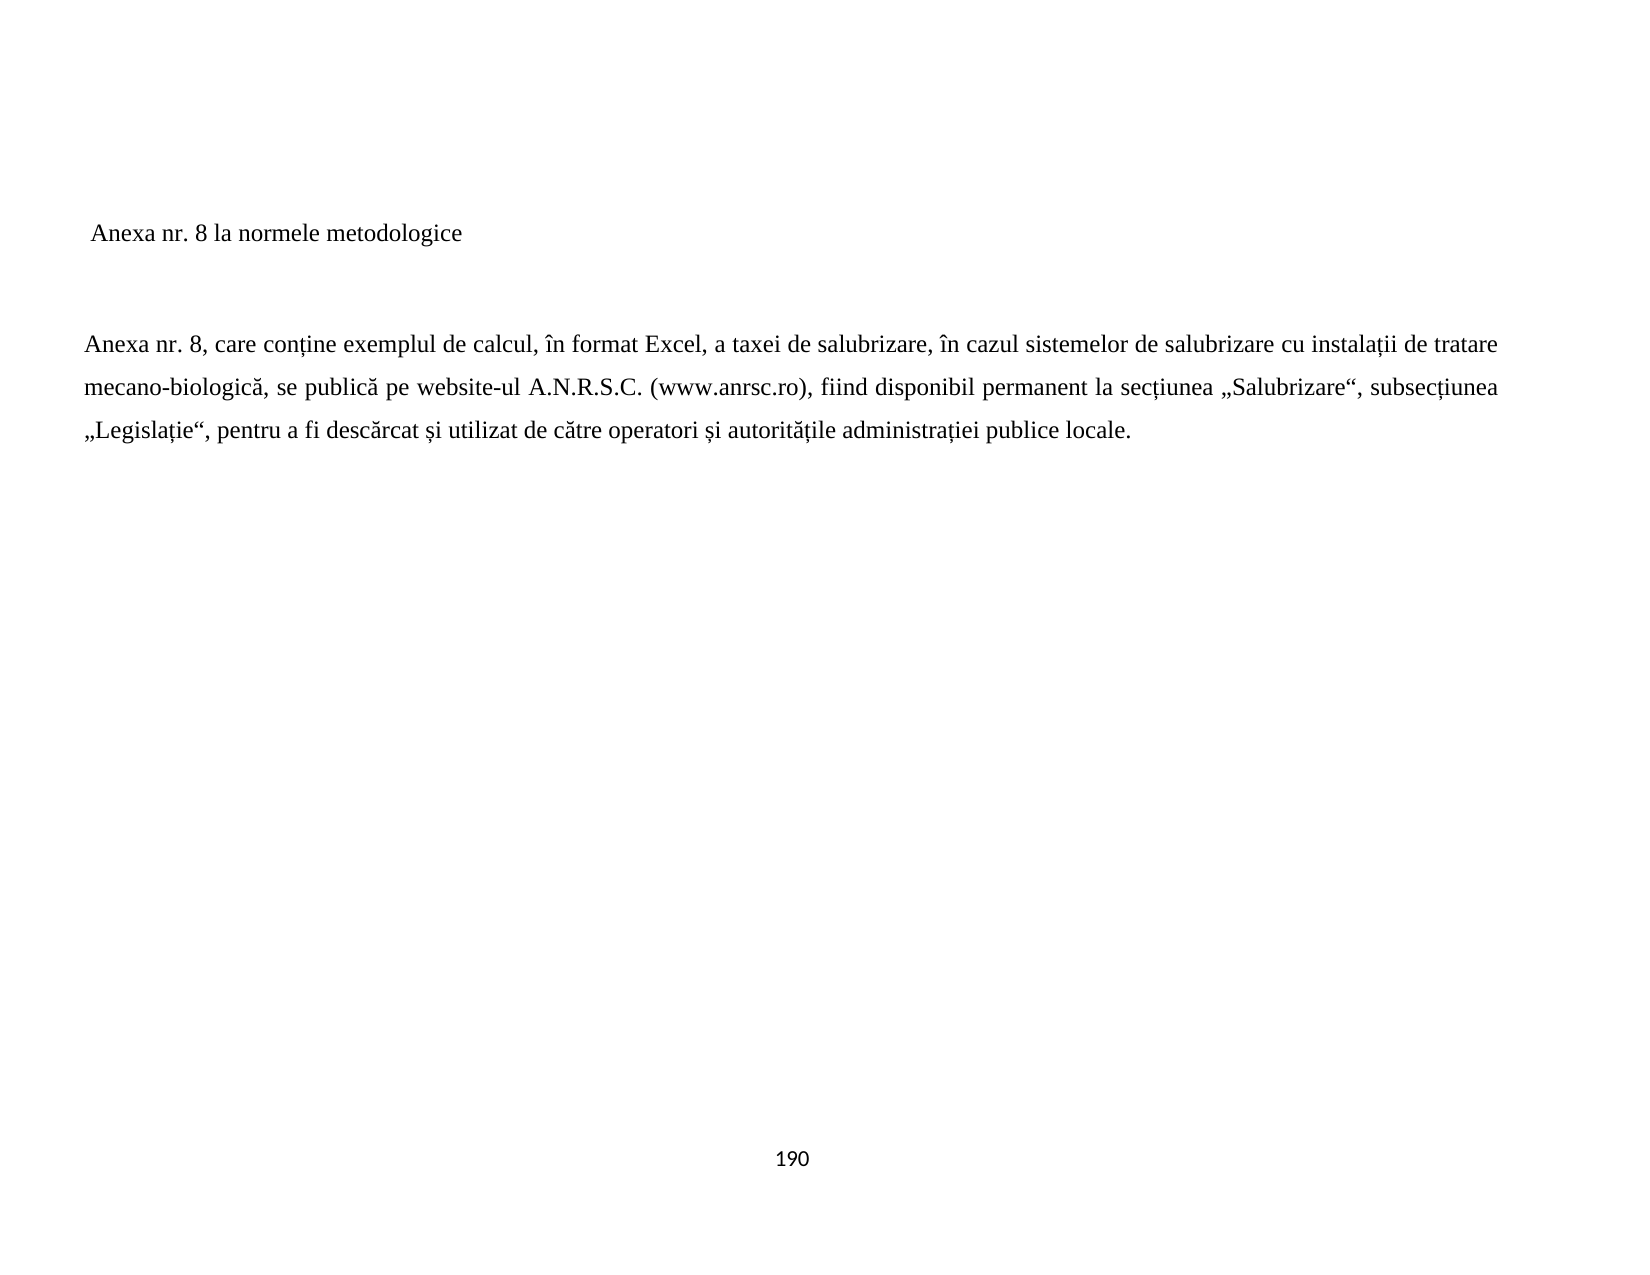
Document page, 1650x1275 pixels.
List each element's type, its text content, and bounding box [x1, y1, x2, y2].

text Anexa nr. 8 la normele metodologice [84, 218, 1500, 247]
text Anexa nr. 8, care conține exemplul de calcul, în format Excel, a taxei de salubrizare, în cazul sistemelor de salubrizare cu instalații de tratare mecano-biologică, se publică pe website-ul A.N.R.S.C. (www.anrsc.ro), fiind disponibil permanent la secțiunea „Salubrizare“, subsecțiunea „Legislație“, pentru a fi descărcat și utilizat de către operatori și autoritățile administrației publice locale. [84, 329, 1500, 444]
